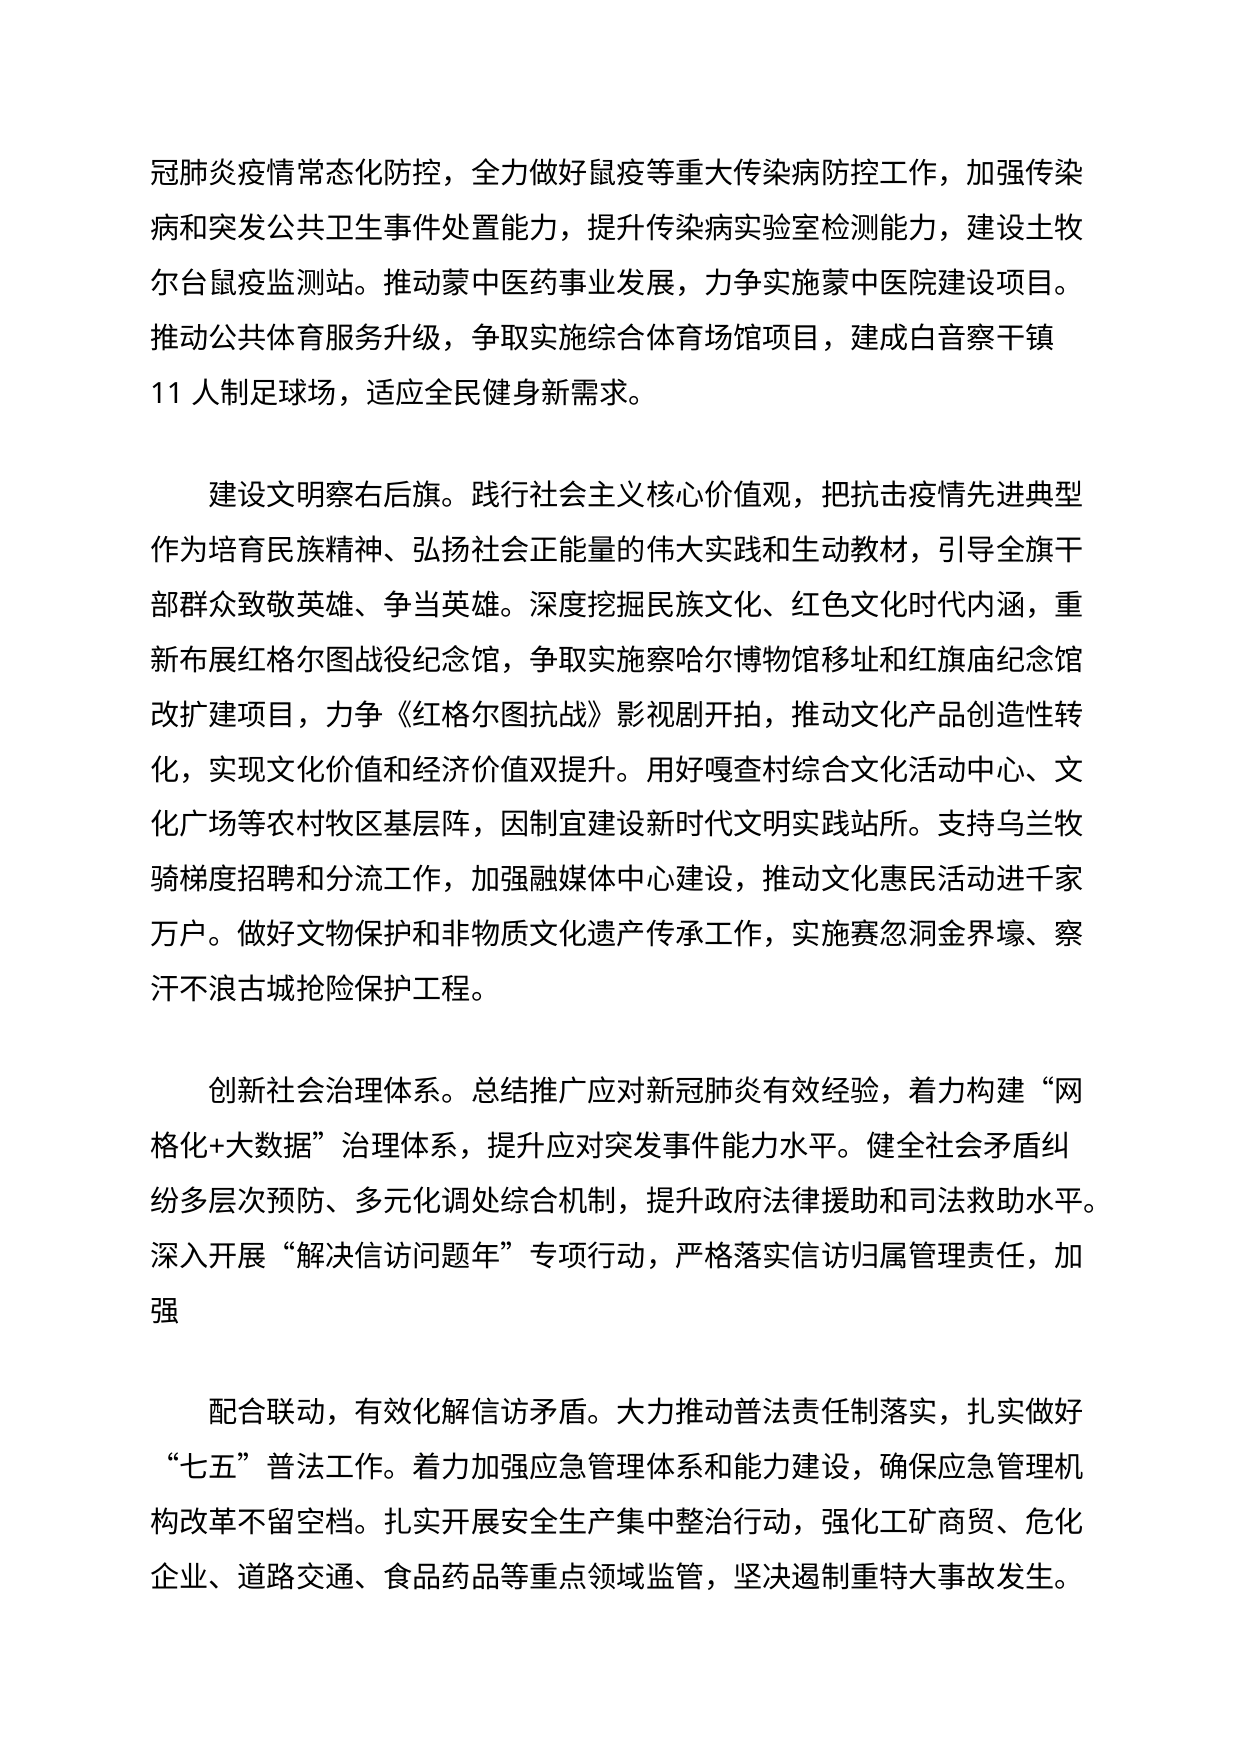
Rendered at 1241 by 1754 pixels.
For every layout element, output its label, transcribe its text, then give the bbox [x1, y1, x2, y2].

text 建设文明察右后旗。践行社会主义核心价值观，把抗击疫情先进典型作为培育民族精神、弘扬社会正能量的伟大实践和生动教材，引导全旗干部群众致敬英雄、争当英雄。深度挖掘民族文化、红色文化时代内涵，重新布展红格尔图战役纪念馆，争取实施察哈尔博物馆移址和红旗庙纪念馆改扩建项目，力争《红格尔图抗战》影视剧开拍，推动文化产品创造性转化，实现文化价值和经济价值双提升。用好嘎查村综合文化活动中心、文化广场等农村牧区基层阵，因制宜建设新时代文明实践站所。支持乌兰牧骑梯度招聘和分流工作，加强融媒体中心建设，推动文化惠民活动进千家万户。做好文物保护和非物质文化遗产传承工作，实施赛忽洞金界壕、察汗不浪古城抢险保护工程。 [150, 472, 1090, 1008]
text 创新社会治理体系。总结推广应对新冠肺炎有效经验，着力构建“网格化+大数据”治理体系，提升应对突发事件能力水平。健全社会矛盾纠纷多层次预防、多元化调处综合机制，提升政府法律援助和司法救助水平。深入开展“解决信访问题年”专项行动，严格落实信访归属管理责任，加强 [150, 1067, 1090, 1329]
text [150, 150, 1090, 412]
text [150, 1389, 1090, 1596]
